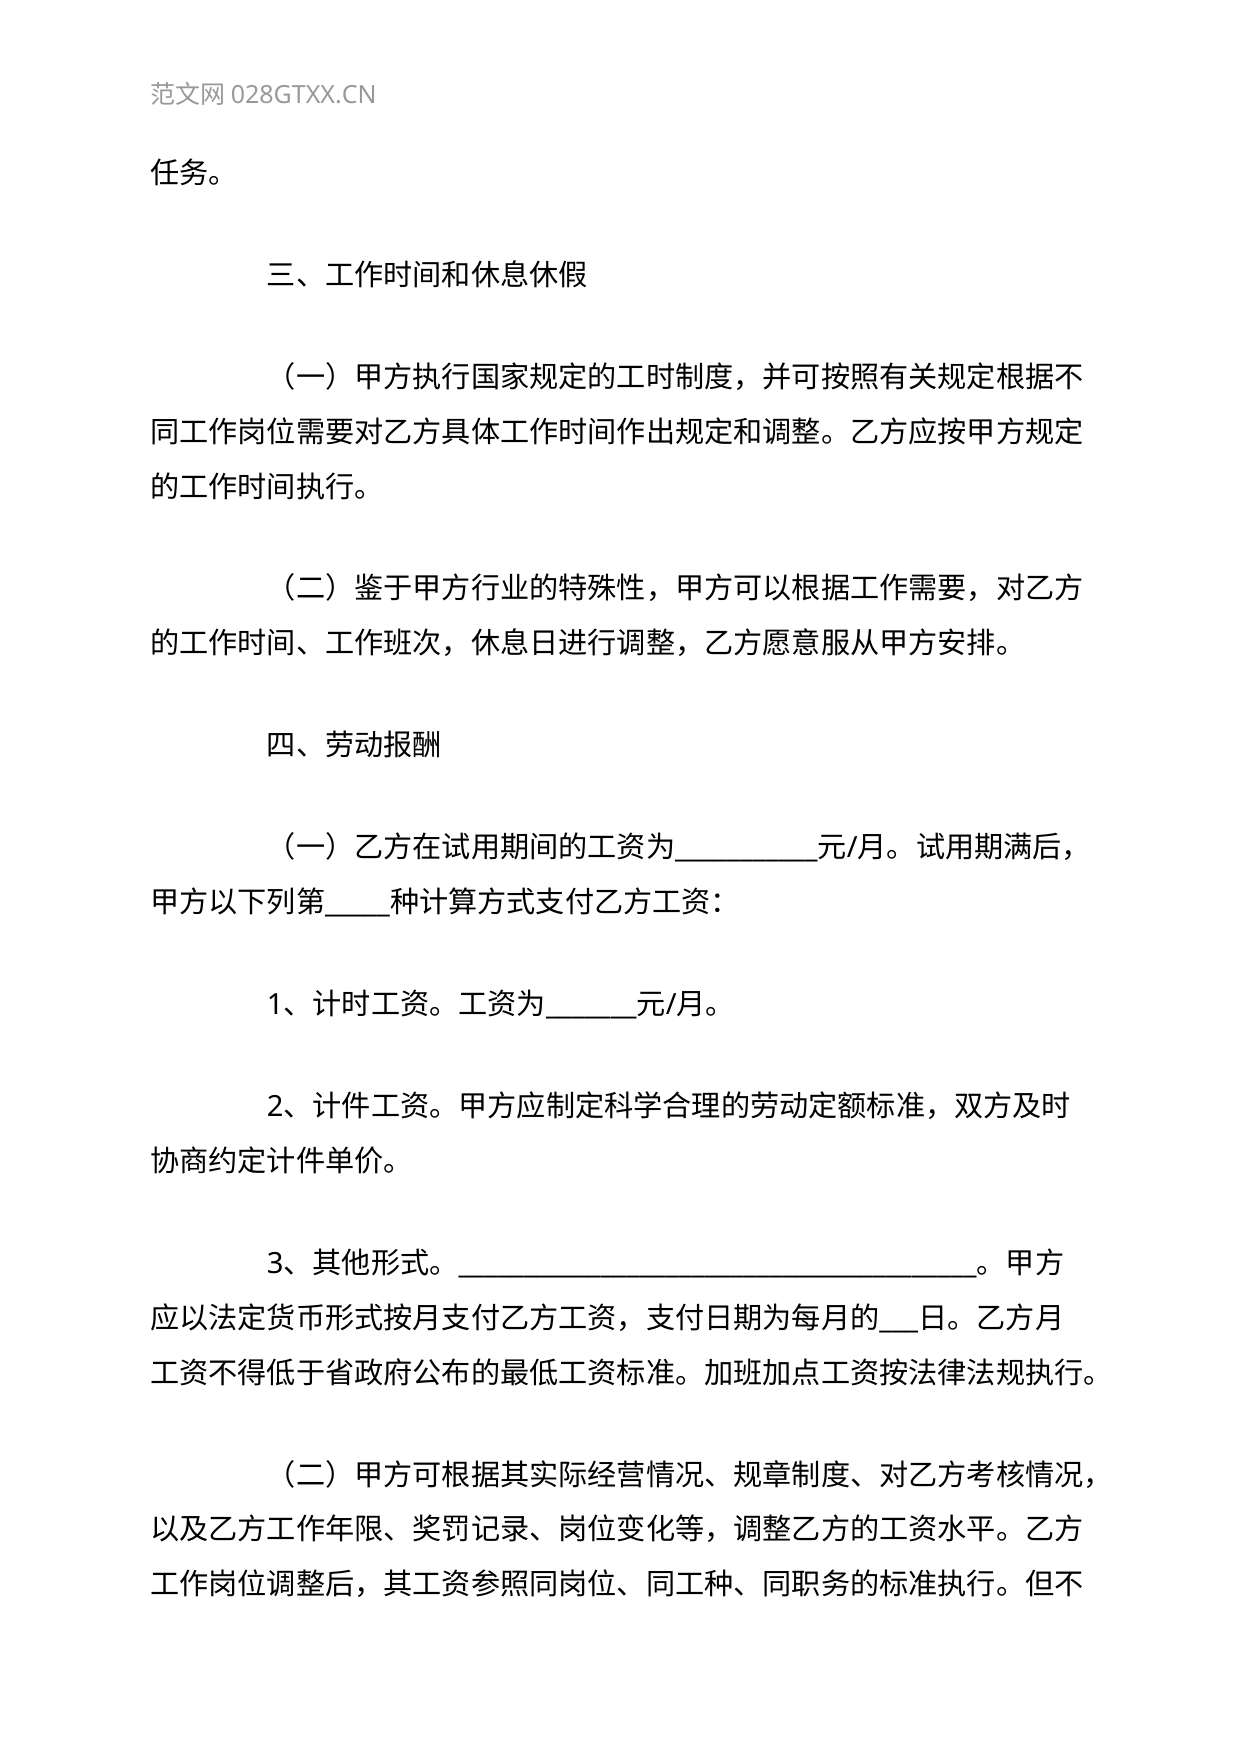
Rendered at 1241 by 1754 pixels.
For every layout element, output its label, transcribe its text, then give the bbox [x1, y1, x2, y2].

text 3、其他形式。________________________________________。甲方应以法定货币形式按月支付乙方工资，支付日期为每月的___日。乙方月工资不得低于省政府公布的最低工资标准。加班加点工资按法律法规执行。 [150, 1239, 1090, 1392]
text 2、计件工资。甲方应制定科学合理的劳动定额标准，双方及时协商约定计件单价。 [150, 1082, 1090, 1180]
text 1、计时工资。工资为_______元/月。 [150, 981, 1090, 1023]
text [150, 1451, 1090, 1603]
text （二）鉴于甲方行业的特殊性，甲方可以根据工作需要，对乙方的工作时间、工作班次，休息日进行调整，乙方愿意服从甲方安排。 [150, 565, 1090, 662]
text （一）甲方执行国家规定的工时制度，并可按照有关规定根据不同工作岗位需要对乙方具体工作时间作出规定和调整。乙方应按甲方规定的工作时间执行。 [150, 353, 1090, 506]
text （一）乙方在试用期间的工资为___________元/月。试用期满后，甲方以下列第_____种计算方式支付乙方工资： [150, 823, 1090, 921]
text 四、劳动报酬 [150, 722, 1090, 764]
text 三、工作时间和休息休假 [150, 252, 1090, 294]
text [150, 150, 1090, 192]
